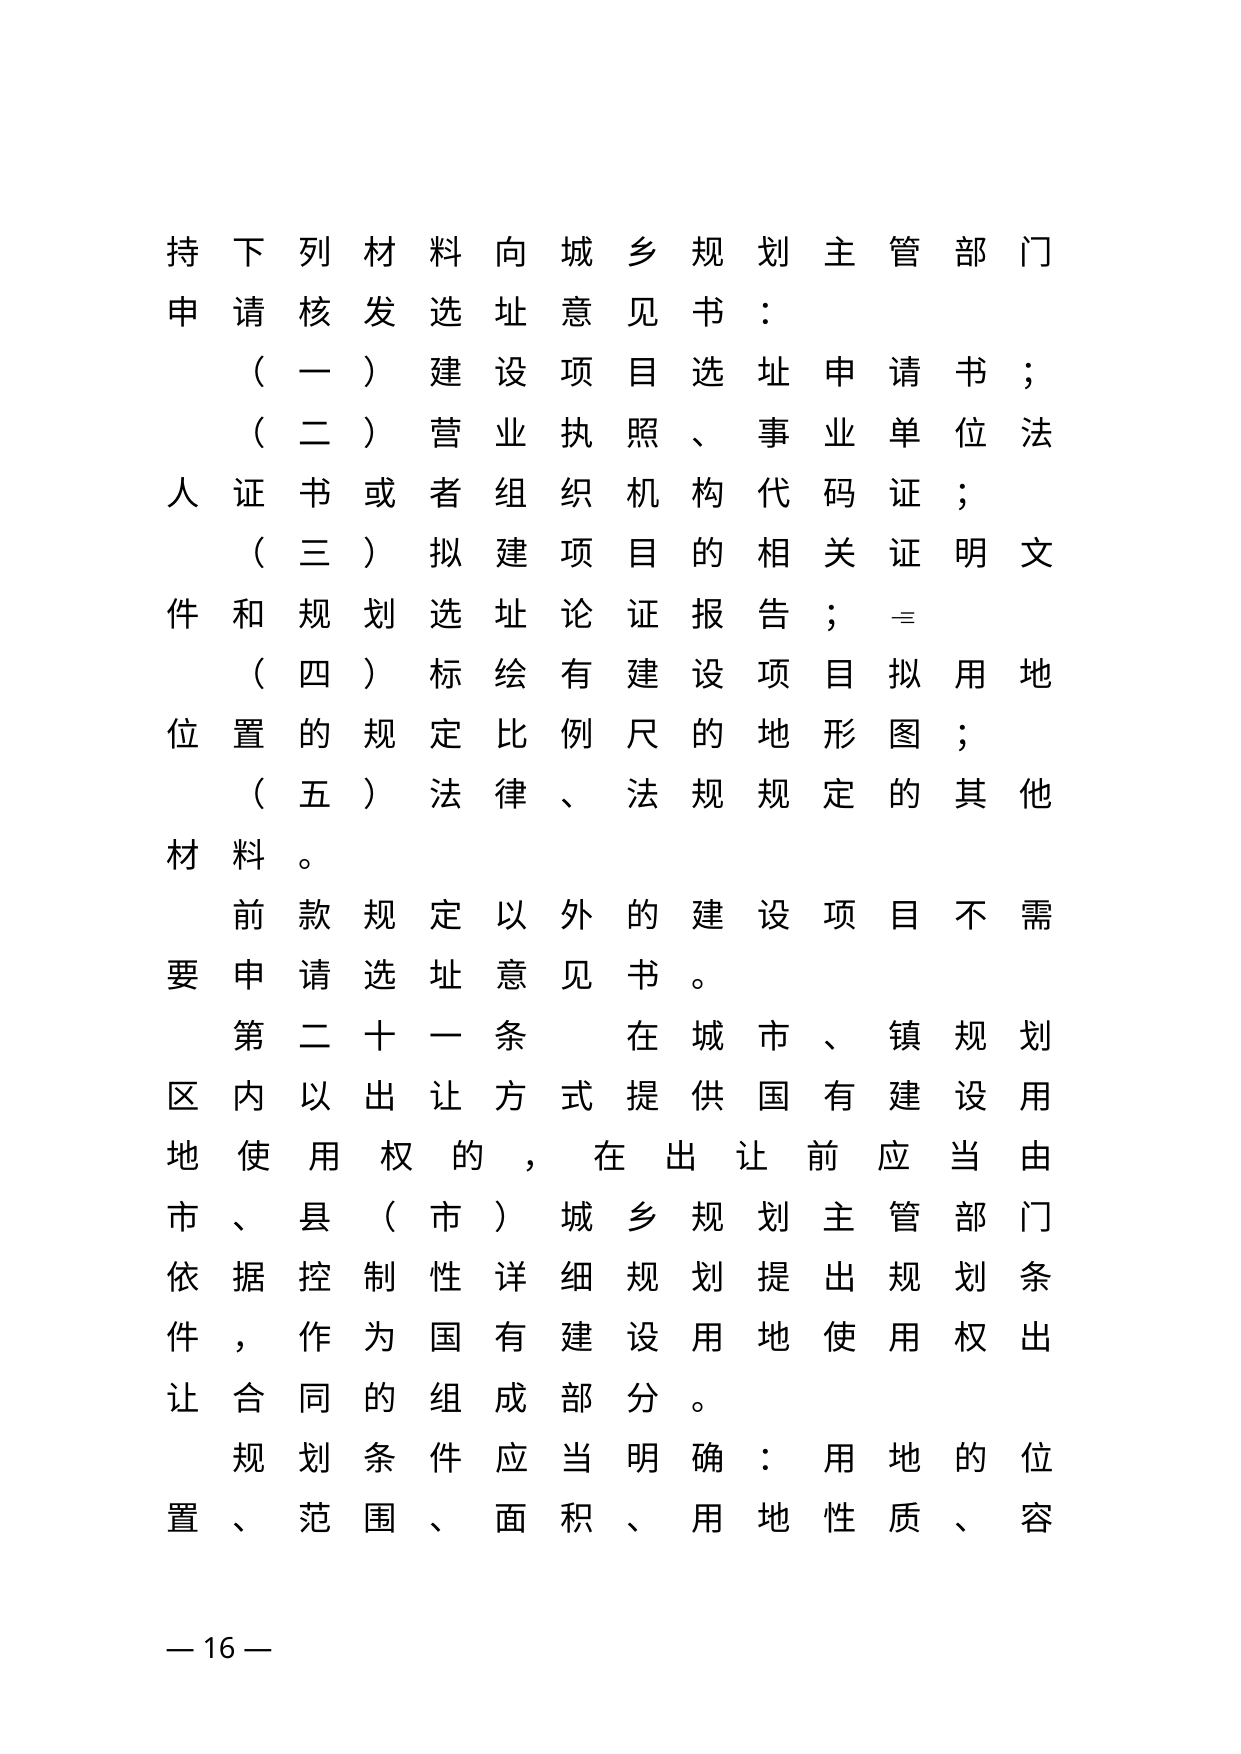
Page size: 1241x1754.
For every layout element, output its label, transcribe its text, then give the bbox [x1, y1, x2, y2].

text 第二十一条 在城市、镇规划区内以出让方式提供国有建设用地使用权的，在出让前应当由市、县（市）城乡规划主管部门依据控制性详细规划提出规划条件，作为国有建设用地使用权出让合同的组成部分。 [167, 1003, 1085, 1426]
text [167, 1426, 1085, 1546]
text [167, 219, 1085, 340]
text （三）拟建项目的相关证明文件和规划选址论证报告； [167, 521, 1085, 642]
text （五）法律、法规规定的其他材料。 [167, 762, 1085, 883]
text （一）建设项目选址申请书； [167, 340, 1085, 400]
text （二）营业执照、事业单位法人证书或者组织机构代码证； [167, 400, 1085, 521]
text 前款规定以外的建设项目不需要申请选址意见书。 [167, 883, 1085, 1003]
text （四）标绘有建设项目拟用地位置的规定比例尺的地形图； [167, 642, 1085, 762]
